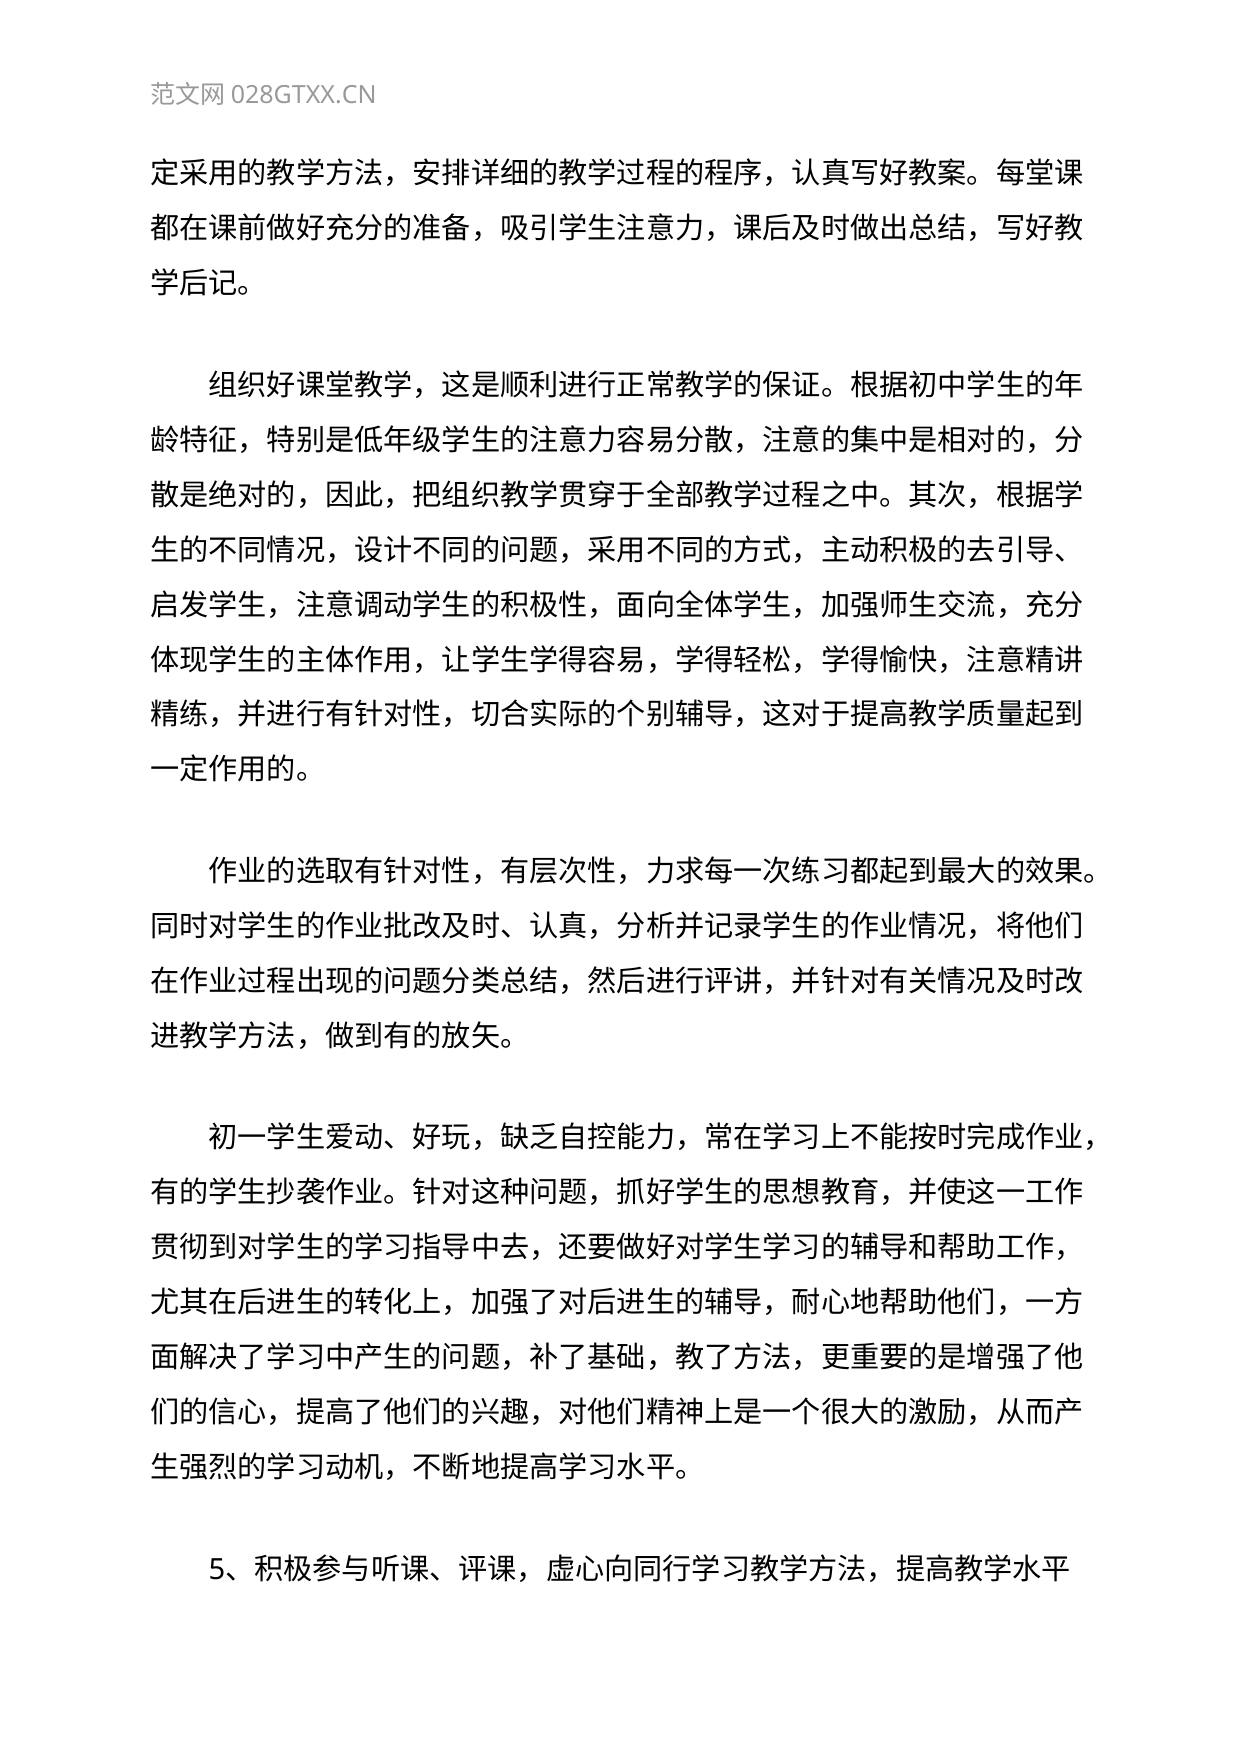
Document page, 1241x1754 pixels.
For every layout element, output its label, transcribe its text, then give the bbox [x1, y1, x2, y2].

text 作业的选取有针对性，有层次性，力求每一次练习都起到最大的效果。同时对学生的作业批改及时、认真，分析并记录学生的作业情况，将他们在作业过程出现的问题分类总结，然后进行评讲，并针对有关情况及时改进教学方法，做到有的放矢。 [150, 848, 1090, 1054]
text 组织好课堂教学，这是顺利进行正常教学的保证。根据初中学生的年龄特征，特别是低年级学生的注意力容易分散，注意的集中是相对的，分散是绝对的，因此，把组织教学贯穿于全部教学过程之中。其次，根据学生的不同情况，设计不同的问题，采用不同的方式，主动积极的去引导、启发学生，注意调动学生的积极性，面向全体学生，加强师生交流，充分体现学生的主体作用，让学生学得容易，学得轻松，学得愉快，注意精讲精练，并进行有针对性，切合实际的个别辅导，这对于提高教学质量起到一定作用的。 [150, 362, 1090, 788]
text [150, 1545, 1090, 1588]
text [150, 150, 1090, 302]
text 初一学生爱动、好玩，缺乏自控能力，常在学习上不能按时完成作业，有的学生抄袭作业。针对这种问题，抓好学生的思想教育，并使这一工作贯彻到对学生的学习指导中去，还要做好对学生学习的辅导和帮助工作，尤其在后进生的转化上，加强了对后进生的辅导，耐心地帮助他们，一方面解决了学习中产生的问题，补了基础，教了方法，更重要的是增强了他们的信心，提高了他们的兴趣，对他们精神上是一个很大的激励，从而产生强烈的学习动机，不断地提高学习水平。 [150, 1114, 1090, 1486]
